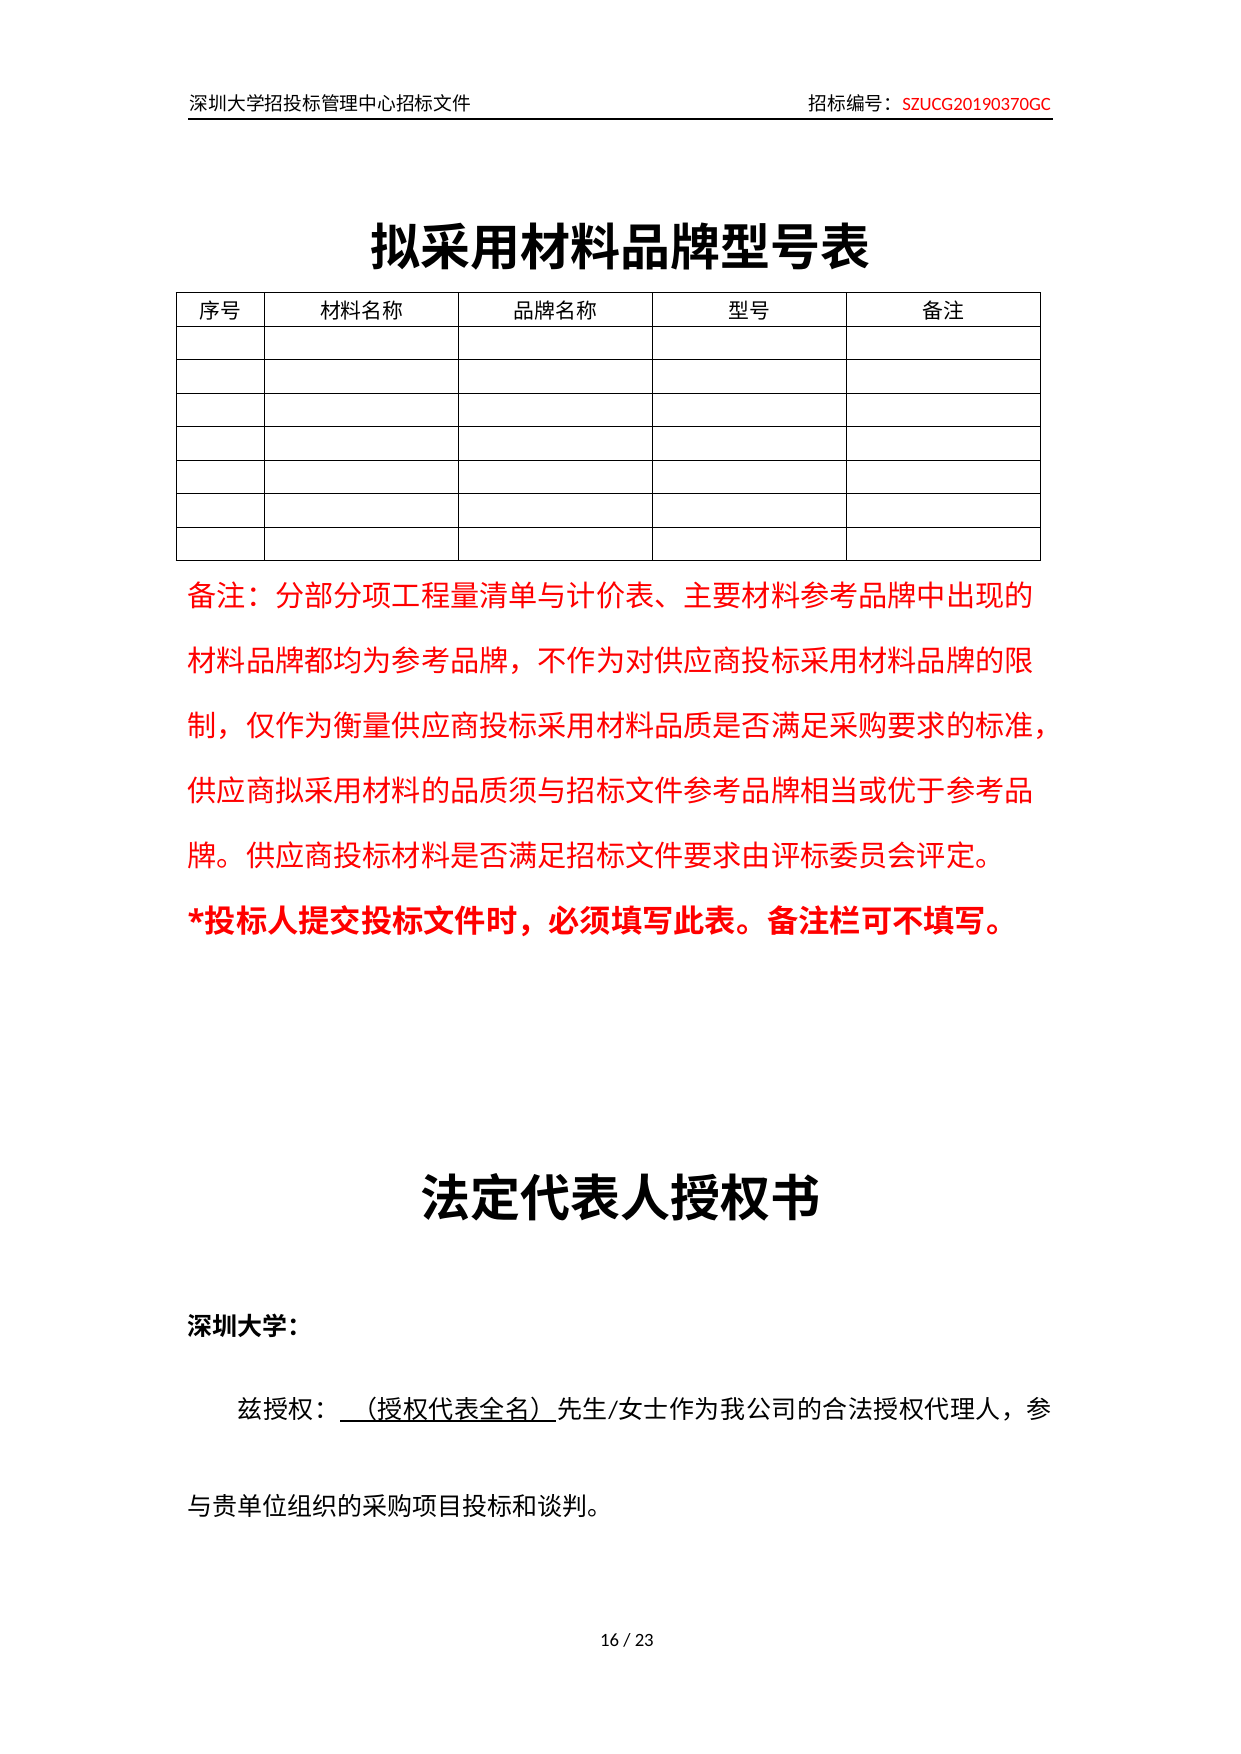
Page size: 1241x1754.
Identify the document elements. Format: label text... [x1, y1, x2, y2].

table_cell [265, 528, 458, 560]
table_cell [847, 327, 1040, 359]
table_cell [847, 427, 1040, 460]
table_cell [847, 394, 1040, 426]
table_header 型号 [653, 293, 846, 326]
table_cell [459, 360, 652, 393]
text 法定代表人授权书 [187, 1146, 1053, 1244]
text *投标人提交投标文件时，必须填写此表。备注栏可不填写。 [187, 886, 1053, 951]
table_cell [265, 360, 458, 393]
table_cell [177, 461, 264, 493]
table_cell [177, 327, 264, 359]
table_cell [459, 427, 652, 460]
table_cell [653, 528, 846, 560]
text 备注：分部分项工程量清单与计价表、主要材料参考品牌中出现的材料品牌都均为参考品牌，不作为对供应商投标采用材料品牌的限制，仅作为衡量供应商投标采用材料品质是否满足采购要求的标准，供应商拟采用材料的品质须与招标文件参考品牌相当或优于参考品牌。供应商投标材料是否满足招标文件要求由评标委员会评定。 [187, 561, 1053, 886]
table_cell [653, 427, 846, 460]
table_cell [459, 494, 652, 527]
text 拟采用材料品牌型号表 [187, 194, 1053, 292]
table_header 品牌名称 [459, 293, 652, 326]
table_cell [653, 327, 846, 359]
table_cell [847, 461, 1040, 493]
table_cell [459, 327, 652, 359]
table_header 材料名称 [265, 293, 458, 326]
table_cell [177, 427, 264, 460]
table_cell [177, 360, 264, 393]
table_cell [653, 461, 846, 493]
table_cell [847, 360, 1040, 393]
table_cell [653, 360, 846, 393]
table_cell [653, 394, 846, 426]
table_cell [847, 494, 1040, 527]
table_cell [459, 394, 652, 426]
table_cell [459, 461, 652, 493]
table_header 备注 [847, 293, 1040, 326]
table_header 序号 [177, 293, 264, 326]
text 兹授权： （授权代表全名）先生/女士作为我公司的合法授权代理人，参与贵单位组织的采购项目投标和谈判。 [187, 1375, 1053, 1537]
table_cell [265, 494, 458, 527]
table_cell [265, 394, 458, 426]
table_cell [653, 494, 846, 527]
table_cell [847, 528, 1040, 560]
table_cell [459, 528, 652, 560]
text 深圳大学： [187, 1292, 1053, 1357]
table_cell [265, 427, 458, 460]
table_cell [265, 461, 458, 493]
table_cell [177, 394, 264, 426]
table_cell [265, 327, 458, 359]
table_cell [177, 494, 264, 527]
table_cell [177, 528, 264, 560]
